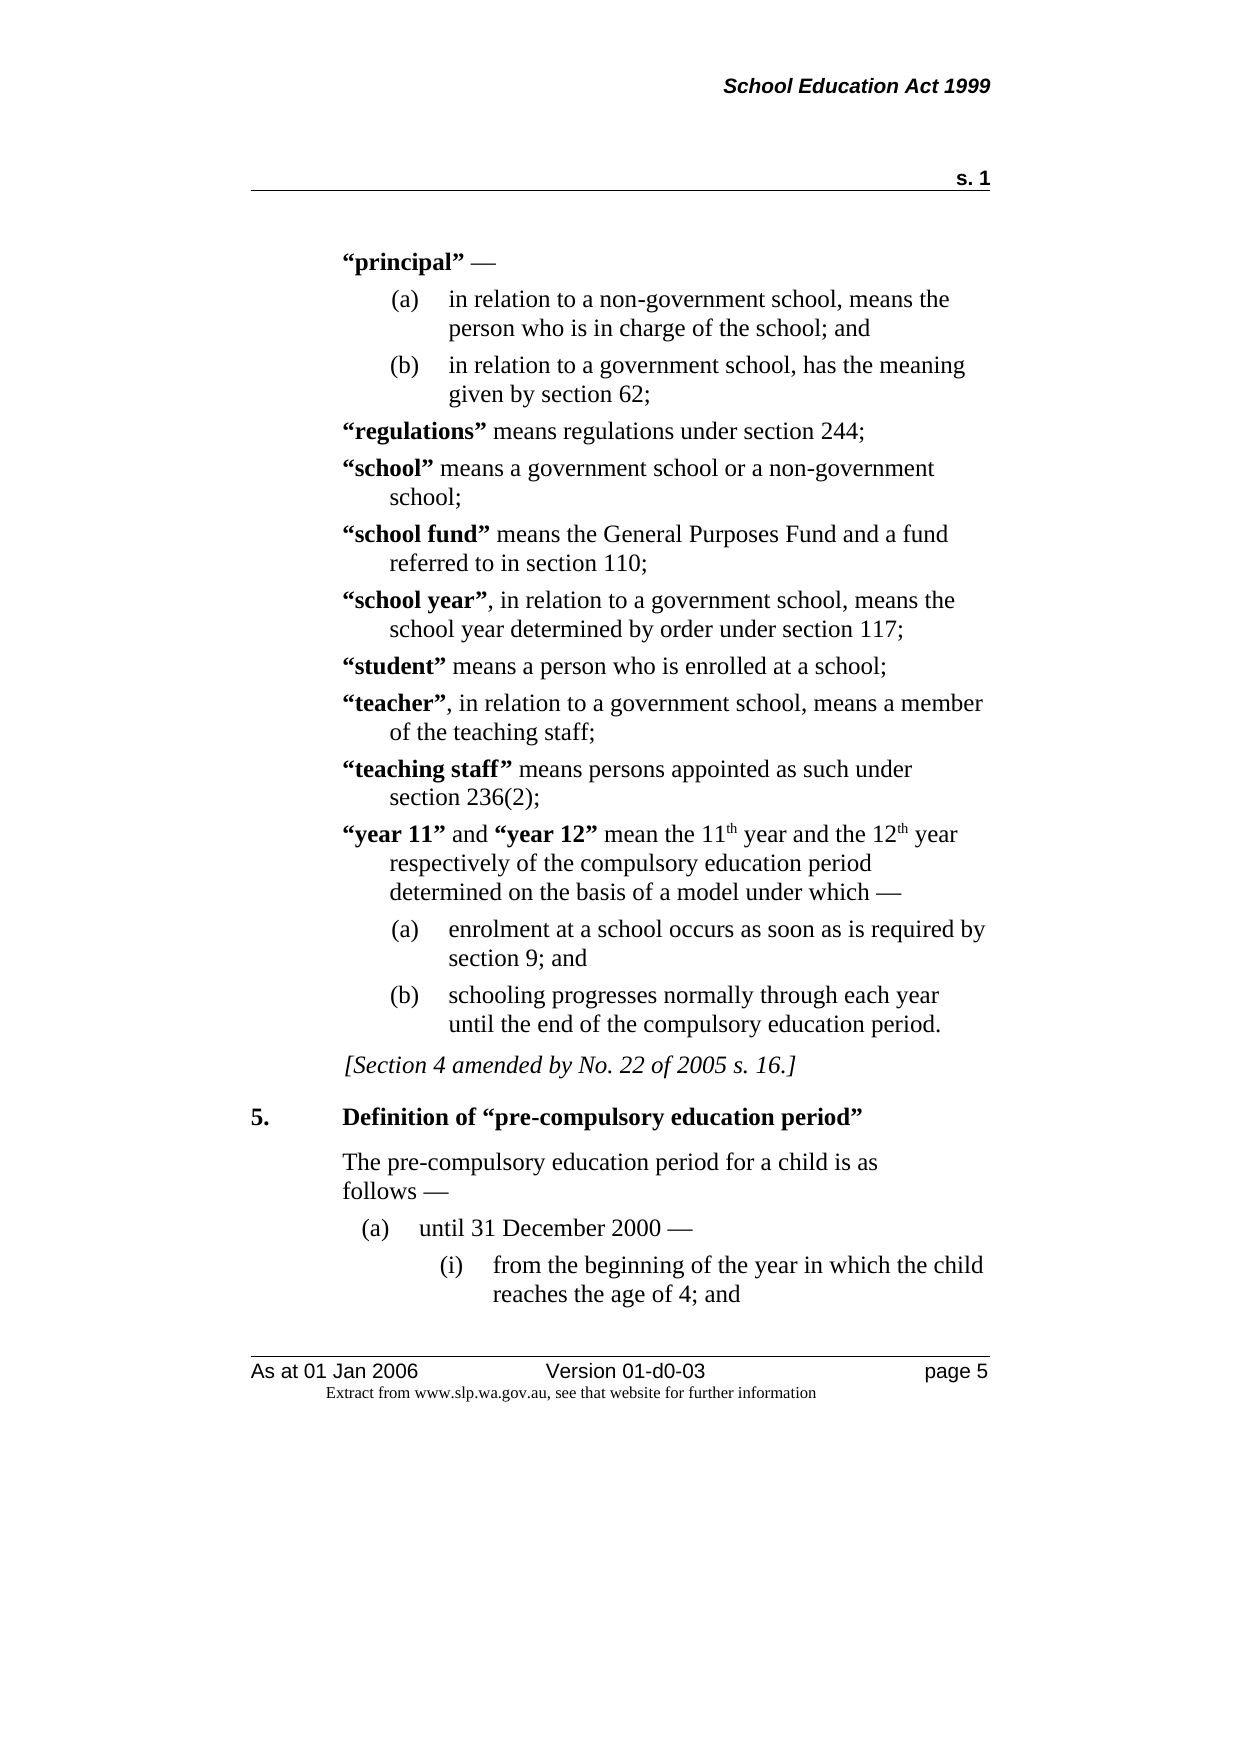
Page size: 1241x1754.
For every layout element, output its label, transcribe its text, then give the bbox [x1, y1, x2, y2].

text “teaching staff” means persons appointed as such under section 236(2); [251, 754, 990, 811]
text “student” means a person who is enrolled at a school; [251, 651, 990, 679]
text “school” means a government school or a non-government school; [251, 453, 990, 511]
text “regulations” means regulations under section 244; [251, 416, 990, 445]
text (a) until 31 December 2000 — [251, 1213, 990, 1242]
text (b) in relation to a government school, has the meaning given by section 62; [251, 350, 990, 408]
text “teacher”, in relation to a government school, means a member of the teaching staff; [251, 688, 990, 745]
subtitle 5. Definition of “pre-compulsory education period” [251, 1102, 990, 1130]
text “year 11” and “year 12” mean the 11th year and the 12th year respectively of the compulsory education period determined on the basis of a model under which — [251, 819, 990, 906]
text (b) schooling progresses normally through each year until the end of the compulsory education period. [251, 980, 990, 1037]
text [Section 4 amended by No. 22 of 2005 s. 16.] [251, 1050, 990, 1079]
text “school year”, in relation to a government school, means the school year determined by order under section 117; [251, 585, 990, 642]
text “school fund” means the General Purposes Fund and a fund referred to in section 110; [251, 519, 990, 577]
text (a) in relation to a non-government school, means the person who is in charge of the school; and [251, 284, 990, 342]
text (i) from the beginning of the year in which the child reaches the age of 4; and [251, 1250, 990, 1307]
text The pre-compulsory education period for a child is as follows — [251, 1147, 990, 1204]
text (a) enrolment at a school occurs as soon as is required by section 9; and [251, 914, 990, 972]
text “principal” — [251, 247, 990, 276]
